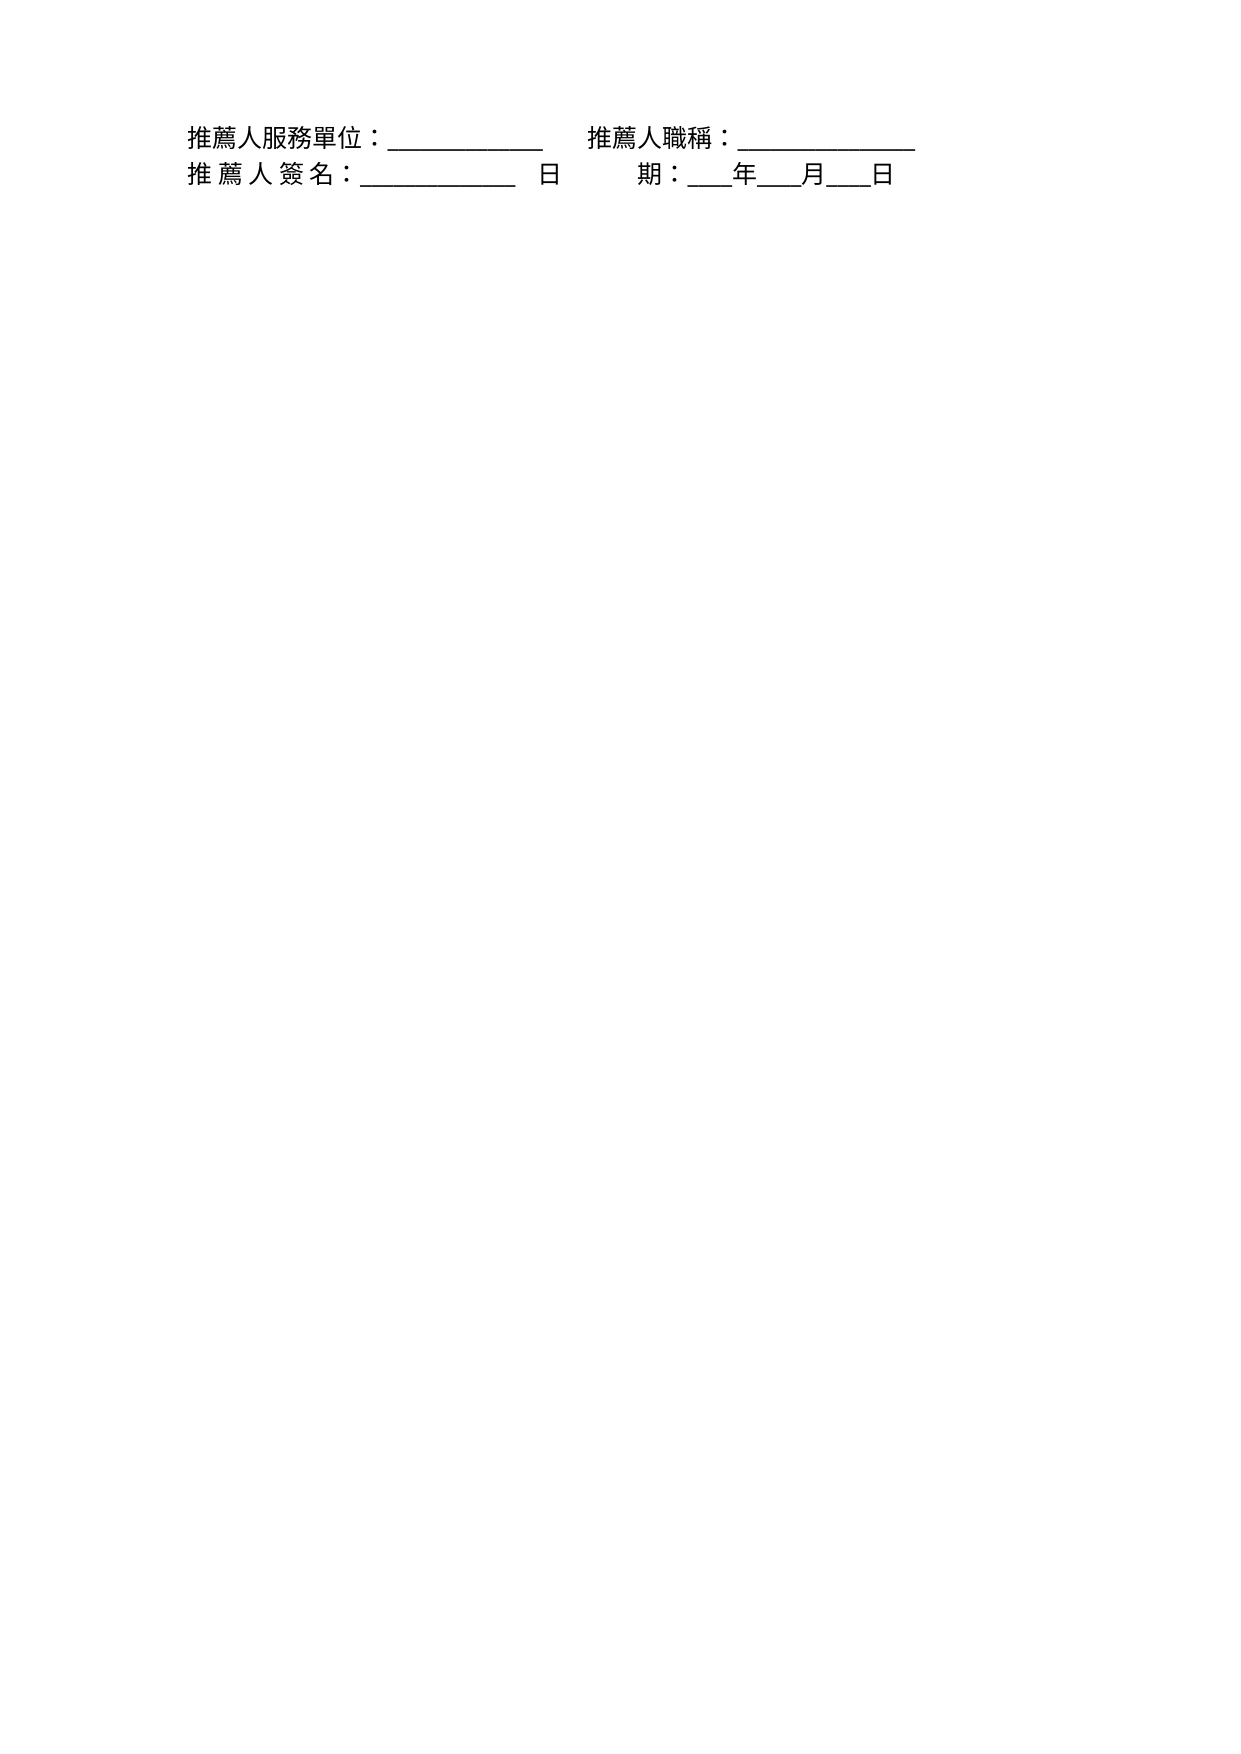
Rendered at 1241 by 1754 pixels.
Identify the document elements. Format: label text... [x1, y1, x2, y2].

text 推 薦 人 簽 名：______________ 日 期：____年____月____日 [187, 154, 1053, 191]
text 推薦人服務單位：______________ 推薦人職稱：________________ [187, 118, 1053, 154]
